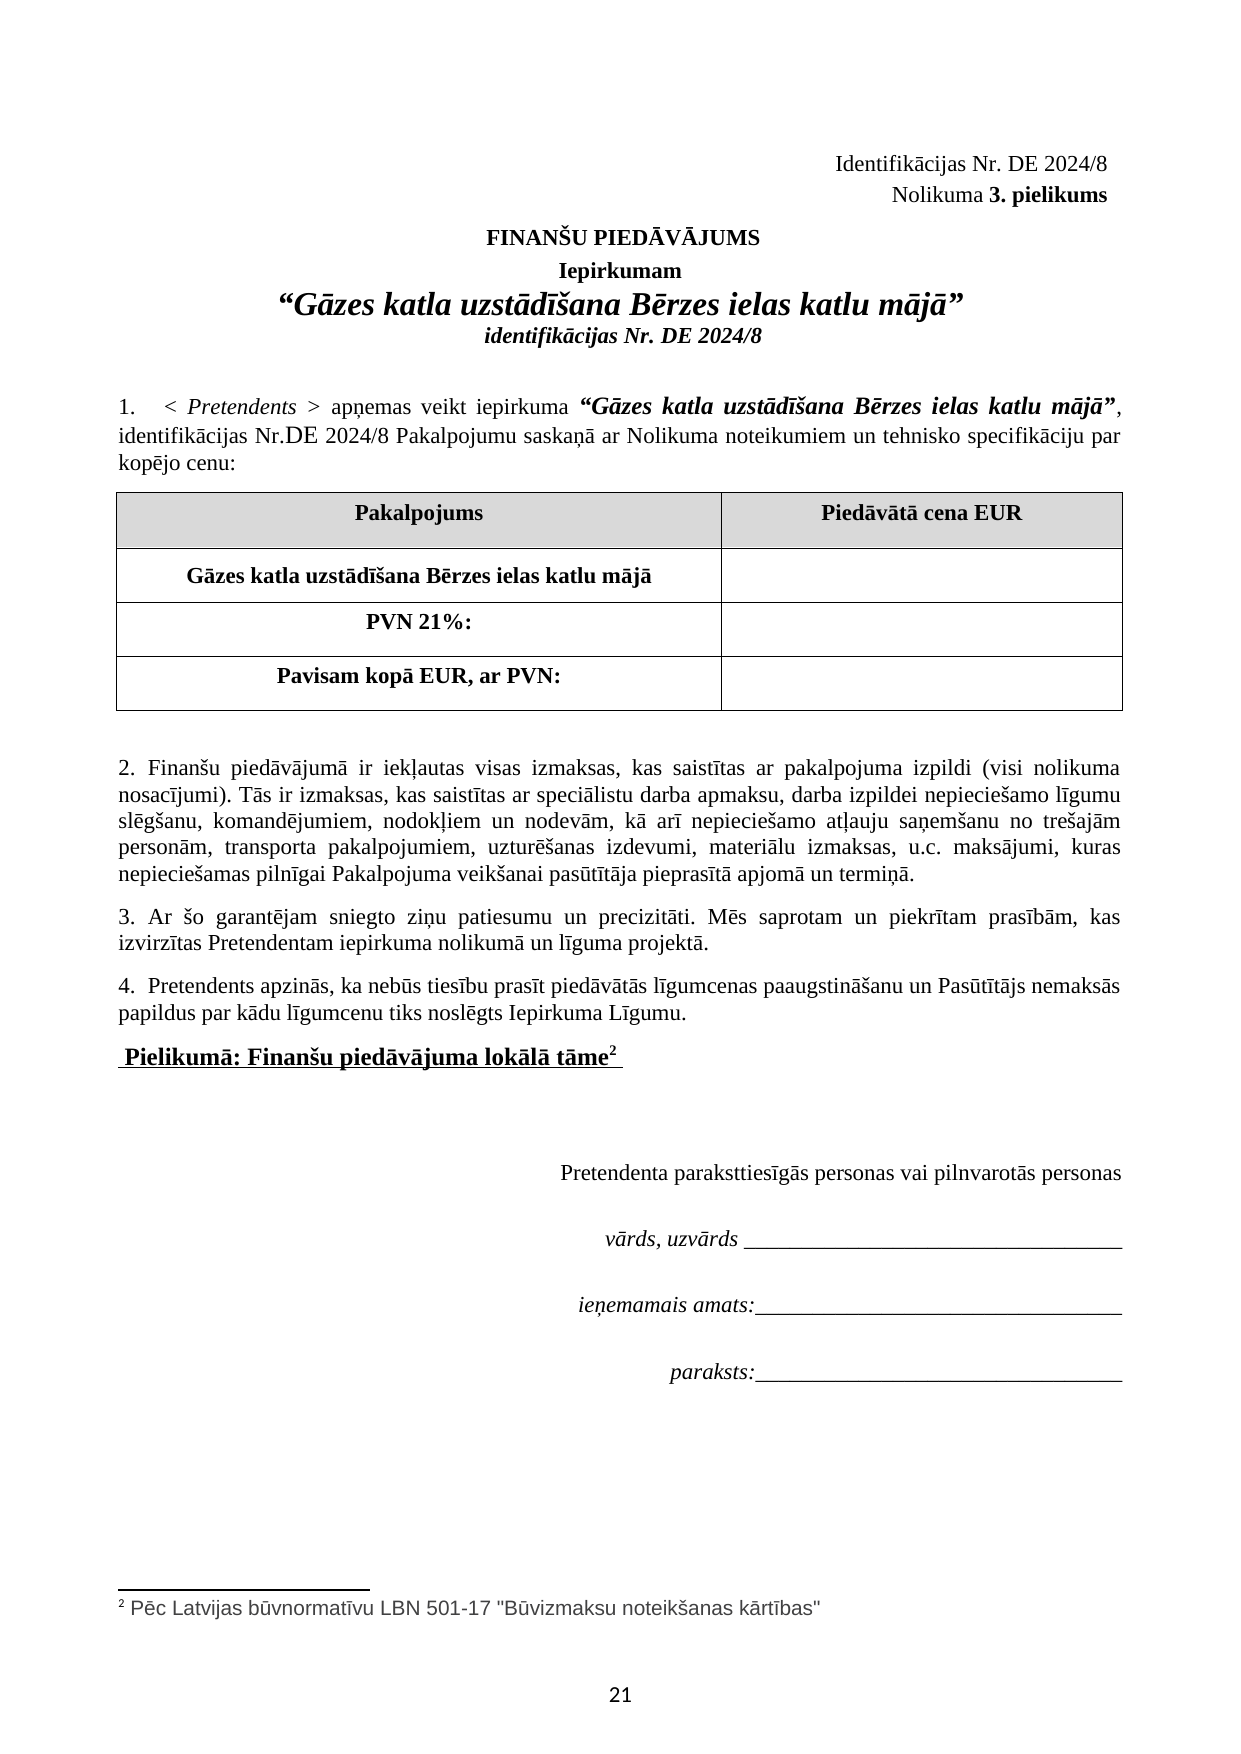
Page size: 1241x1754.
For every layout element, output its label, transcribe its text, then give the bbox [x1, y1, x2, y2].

list Finanšu piedāvājumā ir iekļautas visas izmaksas, kas saistītas ar pakalpojuma izpildi (visi nolikuma nosacījumi). Tās ir izmaksas, kas saistītas ar speciālistu darba apmaksu, darba izpildei nepieciešamo līgumu slēgšanu, komandējumiem, nodokļiem un nodevām, kā arī nepieciešamo atļauju saņemšanu no trešajām personām, transporta pakalpojumiem, uzturēšanas izdevumi, materiālu izmaksas, u.c. maksājumi, kuras nepieciešamas pilnīgai Pakalpojuma veikšanai pasūtītāja pieprasītā apjomā un termiņā. [118, 754, 1122, 886]
text Pretendenta paraksttiesīgās personas vai pilnvarotās personas [118, 1159, 1122, 1185]
table_cell [722, 603, 1122, 656]
list Pretendents apzinās, ka nebūs tiesību prasīt piedāvātās līgumcenas paaugstināšanu un Pasūtītājs nemaksās papildus par kādu līgumcenu tiks noslēgts Iepirkuma Līgumu. [118, 972, 1122, 1025]
text Pielikumā: Finanšu piedāvājuma lokālā tāme [118, 1042, 1122, 1070]
table_cell Gāzes katla uzstādīšana Bērzes ielas katlu mājā [117, 549, 721, 602]
text ieņemamais amats:________________________________ [118, 1292, 1122, 1318]
table_header Piedāvātā cena EUR [722, 493, 1122, 547]
table_cell [722, 657, 1122, 710]
text identifikācijas Nr. DE 2024/8 [118, 322, 1122, 348]
text Nolikuma 3. pielikums [118, 181, 1107, 207]
table_header Pakalpojums [117, 493, 721, 547]
text Identifikācijas Nr. DE 2024/8 [177, 150, 1107, 176]
list < Pretendents > apņemas veikt iepirkuma “Gāzes katla uzstādīšana Bērzes ielas katlu mājā”, identifikācijas Nr.DE 2024/8 Pakalpojumu saskaņā ar Nolikuma noteikumiem un tehnisko specifikāciju par kopējo cenu: [118, 391, 1122, 475]
table_cell [722, 549, 1122, 602]
list Ar šo garantējam sniegto ziņu patiesumu un precizitāti. Mēs saprotam un piekrītam prasībām, kas izvirzītas Pretendentam iepirkuma nolikumā un līguma projektā. [118, 903, 1122, 956]
table_cell PVN 21%: [117, 603, 721, 656]
text Iepirkumam [118, 257, 1122, 284]
list paraksts:________________________________ [215, 1358, 1122, 1384]
text FINANŠU PIEDĀVĀJUMS [44, 224, 1202, 251]
text “Gāzes katla uzstādīšana Bērzes ielas katlu mājā” [118, 284, 1122, 322]
text vārds, uzvārds _________________________________ [118, 1225, 1122, 1251]
table_cell Pavisam kopā EUR, ar PVN: [117, 657, 721, 710]
